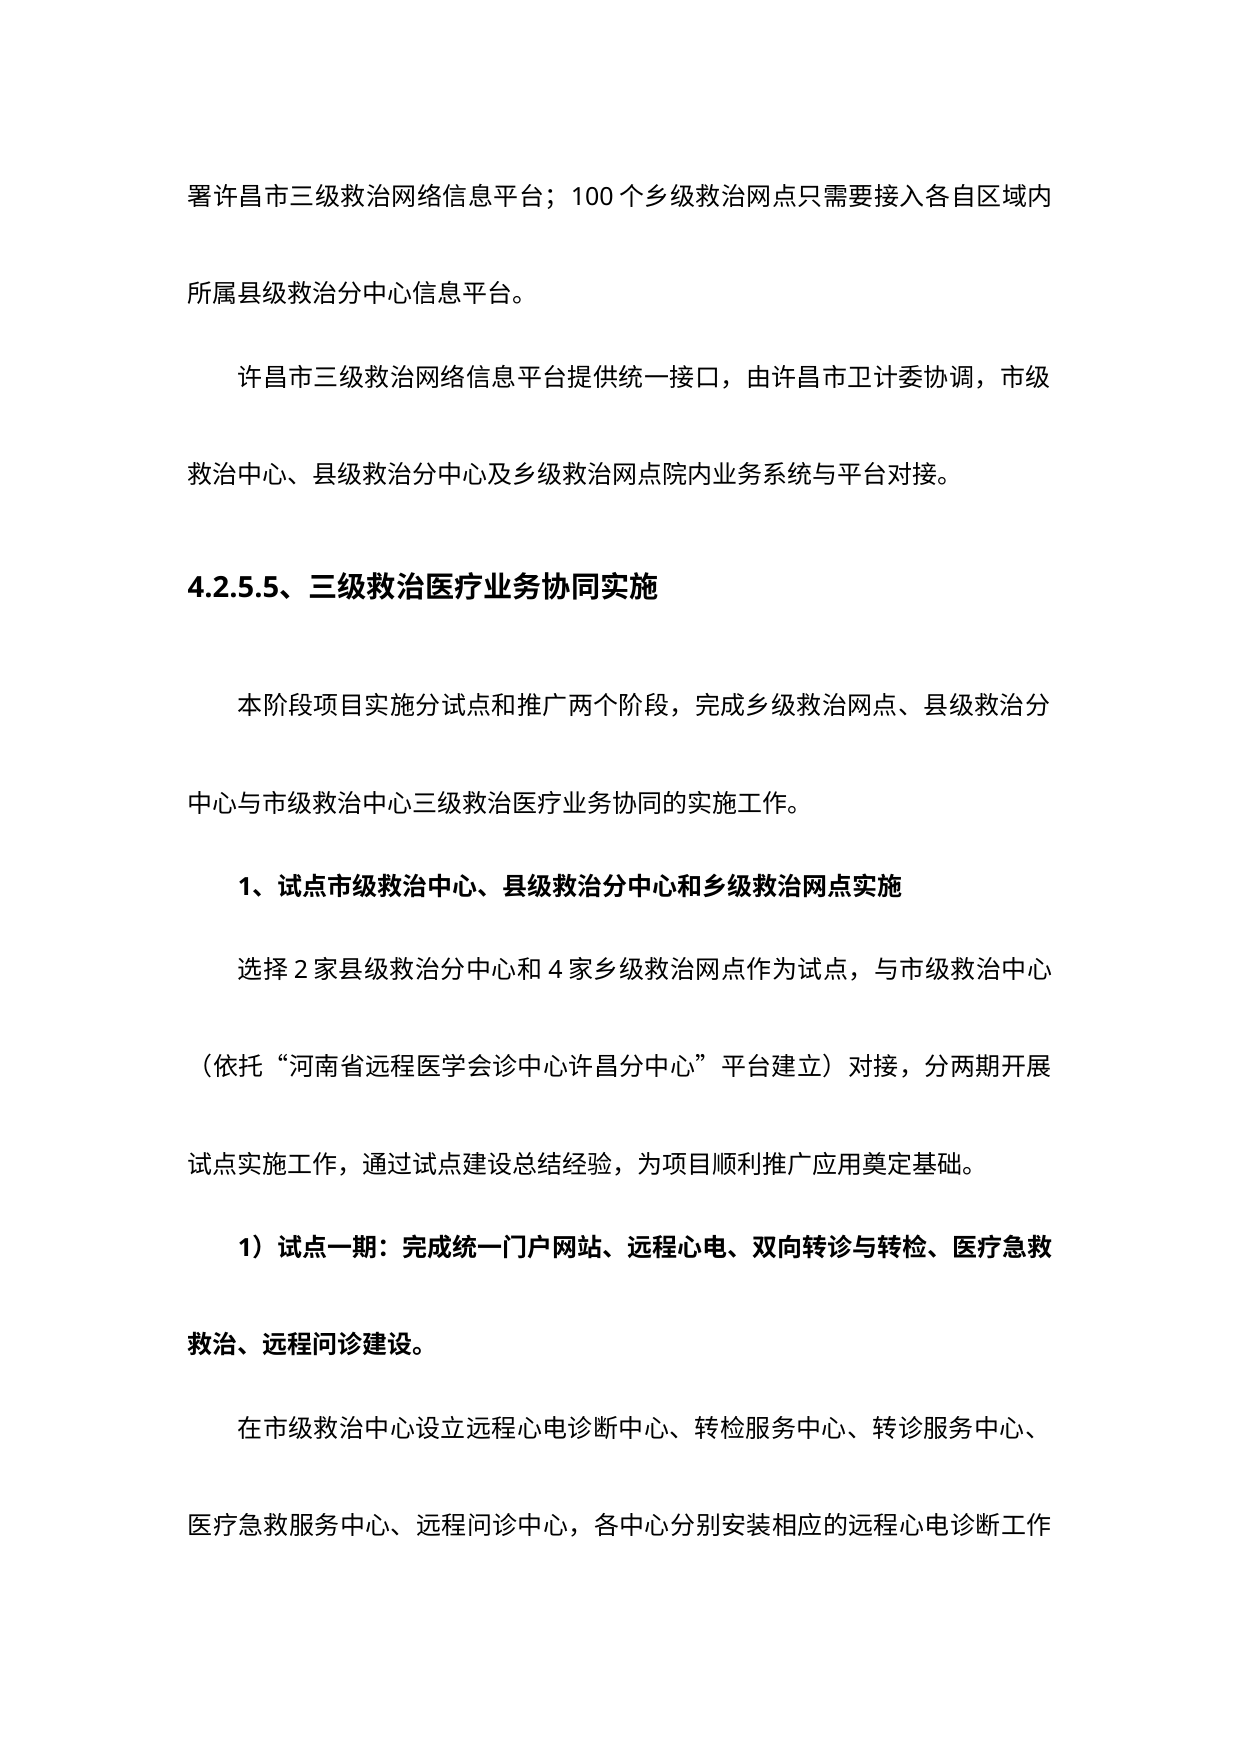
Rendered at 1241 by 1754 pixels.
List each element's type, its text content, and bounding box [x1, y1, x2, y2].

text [187, 1394, 1053, 1556]
text 1、试点市级救治中心、县级救治分中心和乡级救治网点实施 [187, 852, 1053, 917]
text 本阶段项目实施分试点和推广两个阶段，完成乡级救治网点、县级救治分中心与市级救治中心三级救治医疗业务协同的实施工作。 [187, 671, 1053, 834]
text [187, 162, 1053, 324]
text 1）试点一期：完成统一门户网站、远程心电、双向转诊与转检、医疗急救救治、远程问诊建设。 [187, 1213, 1053, 1376]
text 选择2家县级救治分中心和4家乡级救治网点作为试点，与市级救治中心（依托“河南省远程医学会诊中心许昌分中心”平台建立）对接，分两期开展试点实施工作，通过试点建设总结经验，为项目顺利推广应用奠定基础。 [187, 935, 1053, 1195]
text 许昌市三级救治网络信息平台提供统一接口，由许昌市卫计委协调，市级救治中心、县级救治分中心及乡级救治网点院内业务系统与平台对接。 [187, 343, 1053, 505]
subtitle 4.2.5.5、三级救治医疗业务协同实施 [187, 552, 1053, 617]
